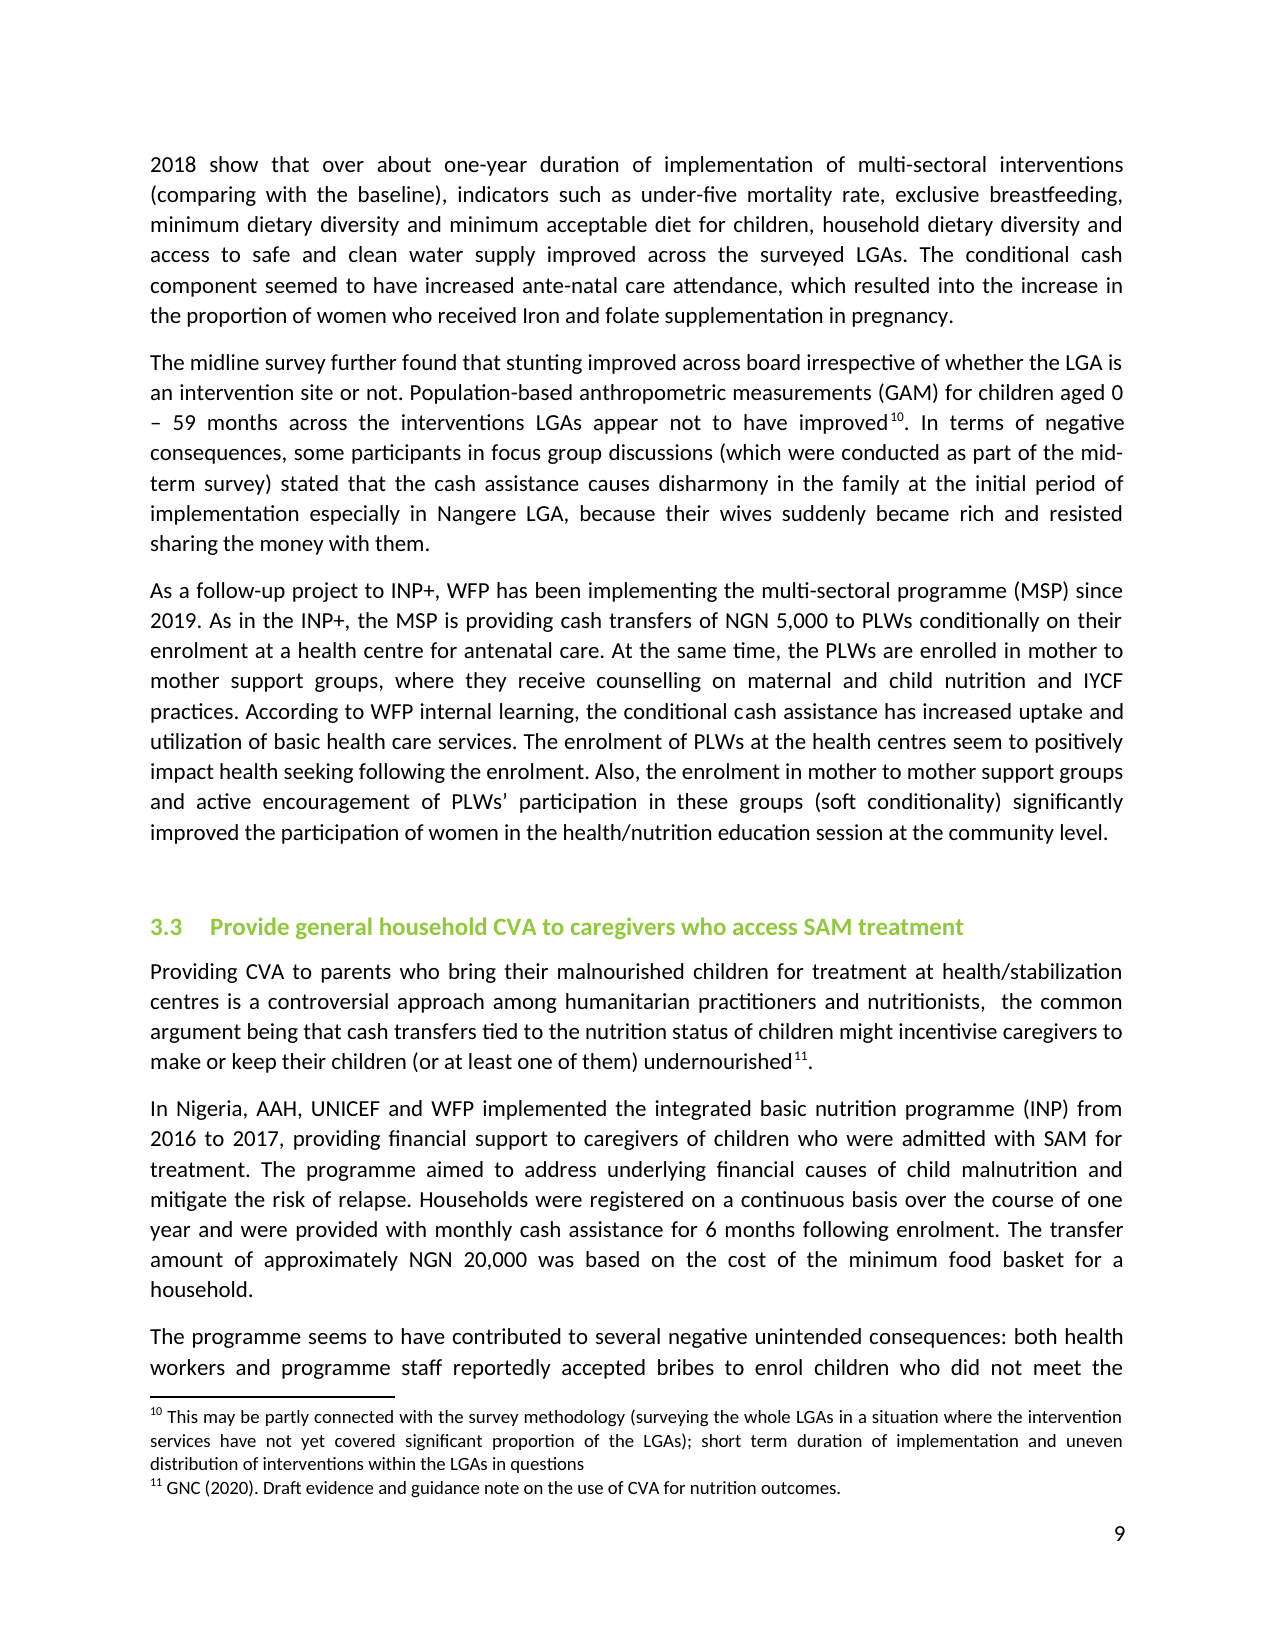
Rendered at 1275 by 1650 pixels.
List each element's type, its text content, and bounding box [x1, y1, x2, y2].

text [150, 150, 1125, 329]
text As a follow-up project to INP+, WFP has been implementing the multi-sectoral programme (MSP) since 2019. As in the INP+, the MSP is providing cash transfers of NGN 5,000 to PLWs conditionally on their enrolment at a health centre for antenatal care. At the same time, the PLWs are enrolled in mother to mother support groups, where they receive counselling on maternal and child nutrition and IYCF practices. According to WFP internal learning, the conditional cash assistance has increased uptake and utilization of basic health care services. The enrolment of PLWs at the health centres seem to positively impact health seeking following the enrolment. Also, the enrolment in mother to mother support groups and active encouragement of PLWs’ participation in these groups (soft conditionality) significantly improved the participation of women in the health/nutrition education session at the community level. [150, 576, 1125, 846]
subtitle Provide general household CVA to caregivers who access SAM treatment [150, 911, 1125, 942]
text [150, 1322, 1125, 1381]
text Providing CVA to parents who bring their malnourished children for treatment at health/stabilization centres is a controversial approach among humanitarian practitioners and nutritionists, the common argument being that cash transfers tied to the nutrition status of children might incentivise caregivers to make or keep their children (or at least one of them) undernourished. [150, 957, 1125, 1076]
text In Nigeria, AAH, UNICEF and WFP implemented the integrated basic nutrition programme (INP) from 2016 to 2017, providing financial support to caregivers of children who were admitted with SAM for treatment. The programme aimed to address underlying financial causes of child malnutrition and mitigate the risk of relapse. Households were registered on a continuous basis over the course of one year and were provided with monthly cash assistance for 6 months following enrolment. The transfer amount of approximately NGN 20,000 was based on the cost of the minimum food basket for a household. [150, 1094, 1125, 1304]
text The midline survey further found that stunting improved across board irrespective of whether the LGA is an intervention site or not. Population-based anthropometric measurements (GAM) for children aged 0 – 59 months across the interventions LGAs appear not to have improved. In terms of negative consequences, some participants in focus group discussions (which were conducted as part of the mid-term survey) stated that the cash assistance causes disharmony in the family at the initial period of implementation especially in Nangere LGA, because their wives suddenly became rich and resisted sharing the money with them. [150, 348, 1125, 557]
